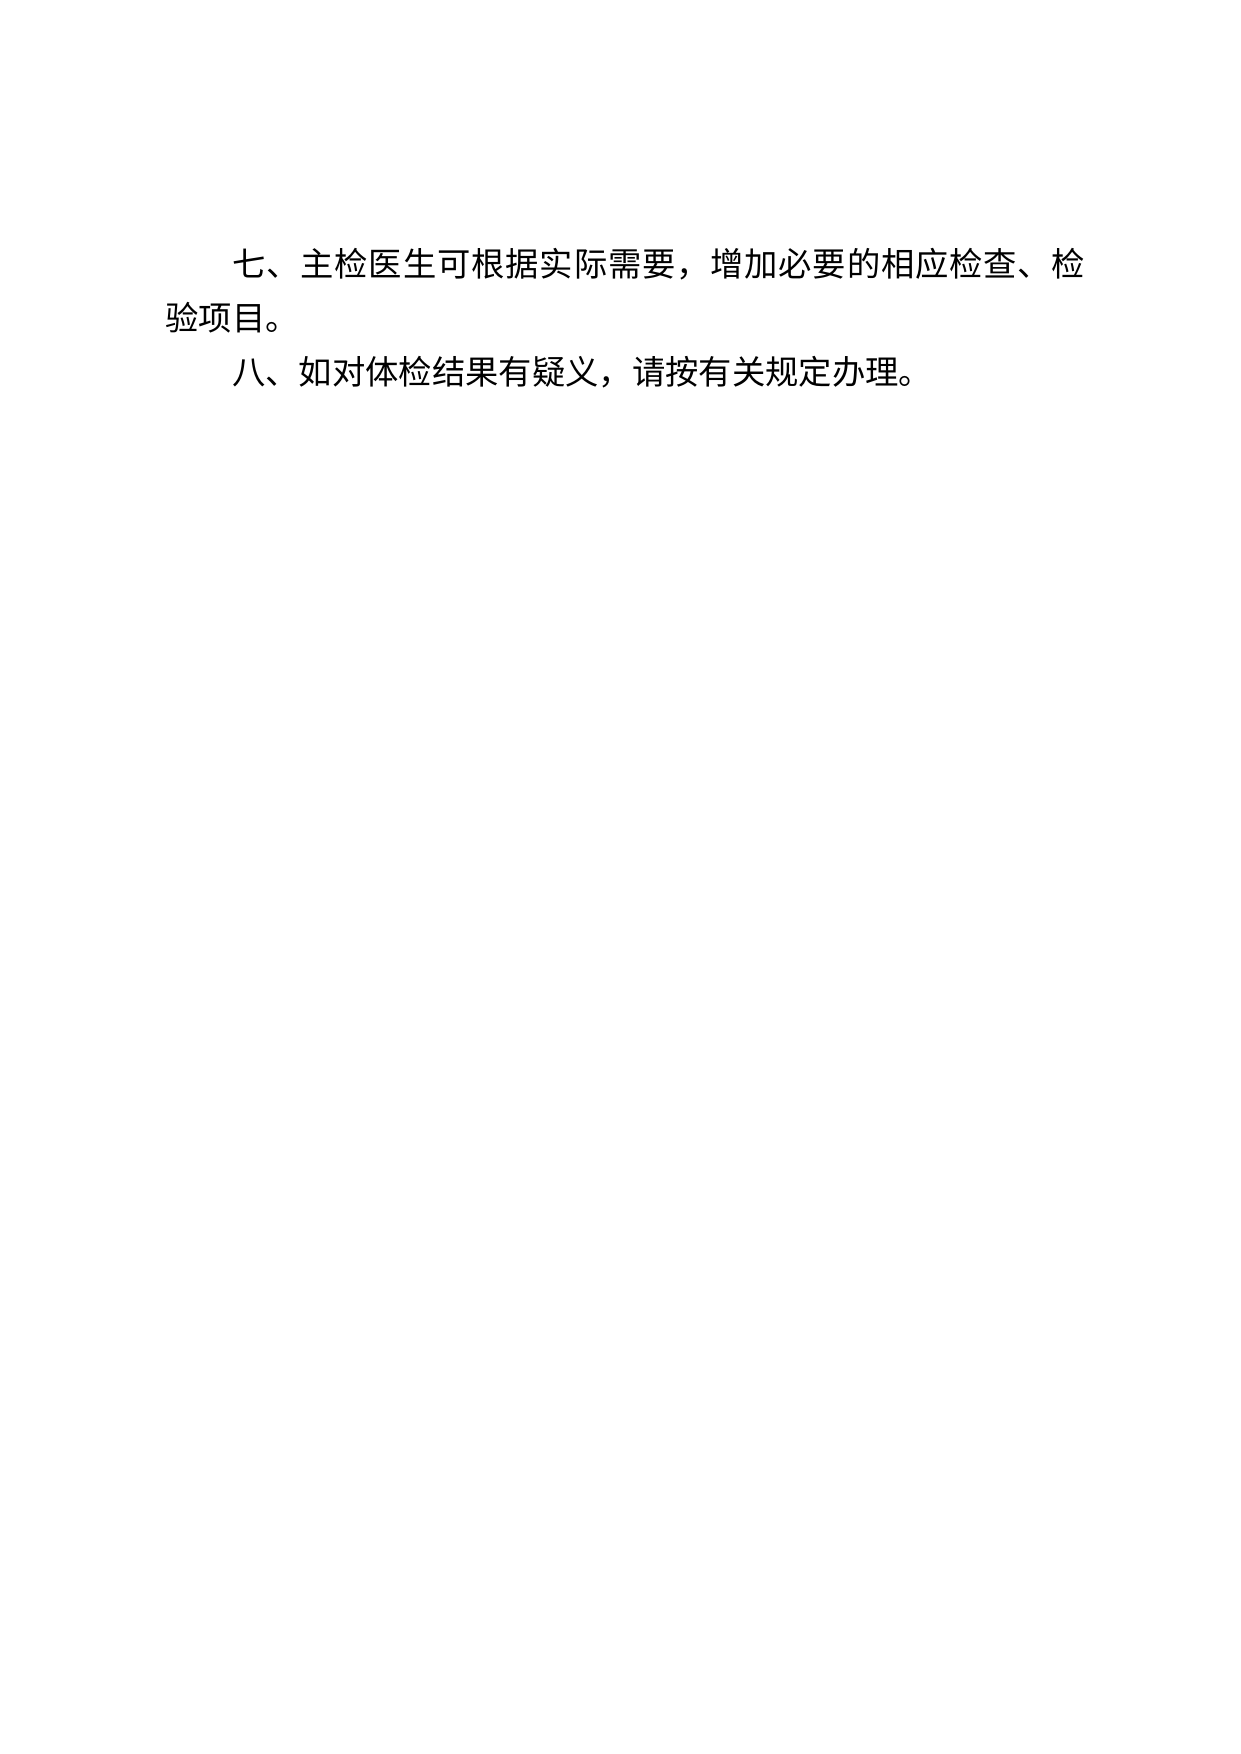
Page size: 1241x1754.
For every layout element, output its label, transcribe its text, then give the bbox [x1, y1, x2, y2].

text 七、主检医生可根据实际需要，增加必要的相应检查、检验项目。 [165, 233, 1087, 341]
text 八、如对体检结果有疑义，请按有关规定办理。 [165, 341, 1087, 395]
